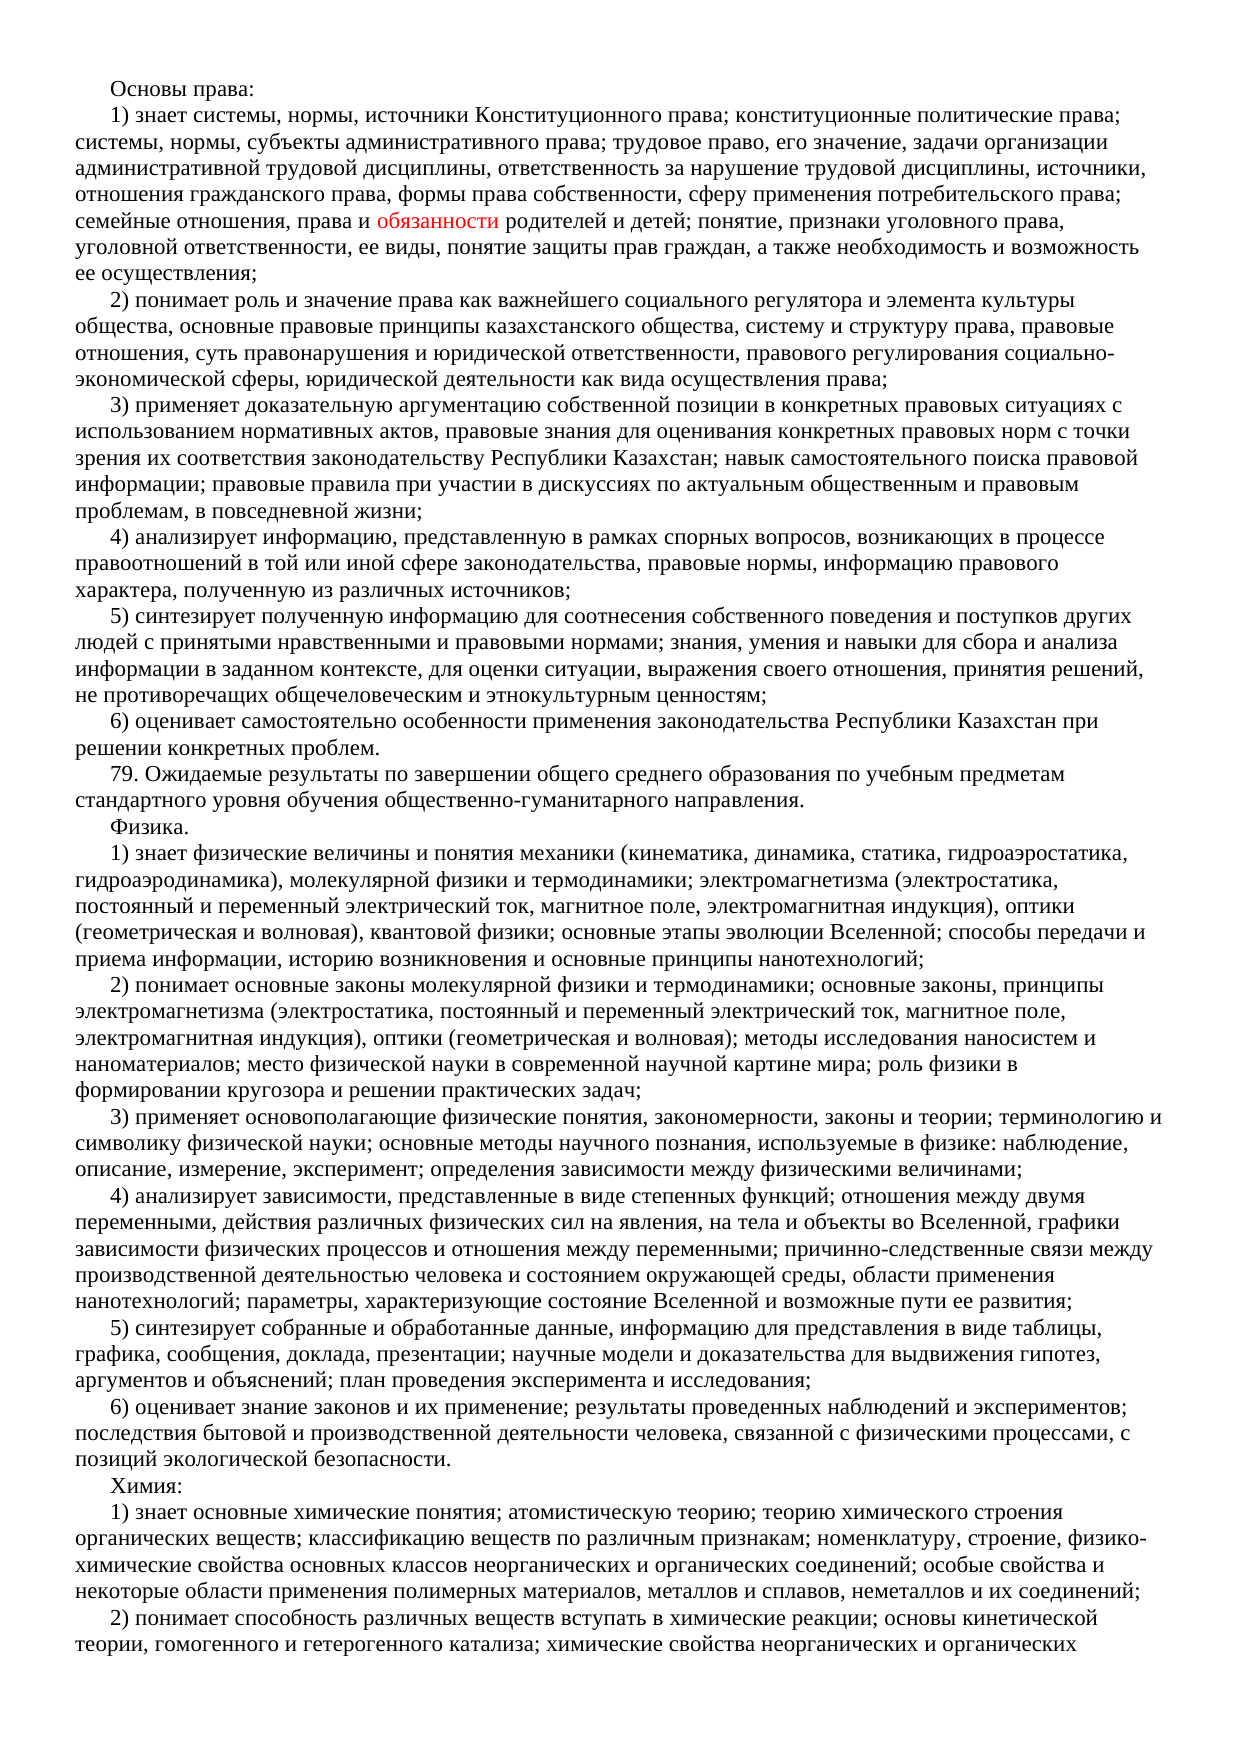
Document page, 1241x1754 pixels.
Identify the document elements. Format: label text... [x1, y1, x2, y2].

text 5) синтезирует полученную информацию для соотнесения собственного поведения и поступков других людей с принятыми нравственными и правовыми нормами; знания, умения и навыки для сбора и анализа информации в заданном контексте, для оценки ситуации, выражения своего отношения, принятия решений, не противоречащих общечеловеческим и этнокультурным ценностям; [75, 602, 1165, 707]
text 1) знает системы, нормы, источники Конституционного права; конституционные политические права; системы, нормы, субъекты административного права; трудовое право, его значение, задачи организации административной трудовой дисциплины, ответственность за нарушение трудовой дисциплины, источники, отношения гражданского права, формы права собственности, сферу применения потребительского права; семейные отношения, права и обязанности родителей и детей; понятие, признаки уголовного права, уголовной ответственности, ее виды, понятие защиты прав граждан, а также необходимость и возможность ее осуществления; [75, 101, 1165, 286]
text 2) понимает роль и значение права как важнейшего социального регулятора и элемента культуры общества, основные правовые принципы казахстанского общества, систему и структуру права, правовые отношения, суть правонарушения и юридической ответственности, правового регулирования социально-экономической сферы, юридической деятельности как вида осуществления права; [75, 286, 1165, 391]
text 1) знает основные химические понятия; атомистическую теорию; теорию химического строения органических веществ; классификацию веществ по различным признакам; номенклатуру, строение, физико-химические свойства основных классов неорганических и органических соединений; особые свойства и некоторые области применения полимерных материалов, металлов и сплавов, неметаллов и их соединений; [75, 1498, 1165, 1603]
text 6) оценивает знание законов и их применение; результаты проведенных наблюдений и экспериментов; последствия бытовой и производственной деятельности человека, связанной с физическими процессами, с позиций экологической безопасности. [75, 1393, 1165, 1472]
text 79. Ожидаемые результаты по завершении общего среднего образования по учебным предметам стандартного уровня обучения общественно-гуманитарного направления. [75, 760, 1165, 813]
text 5) синтезирует собранные и обработанные данные, информацию для представления в виде таблицы, графика, сообщения, доклада, презентации; научные модели и доказательства для выдвижения гипотез, аргументов и объяснений; план проведения эксперимента и исследования; [75, 1314, 1165, 1393]
text Химия: [75, 1472, 1165, 1498]
text 3) применяет доказательную аргументацию собственной позиции в конкретных правовых ситуациях с использованием нормативных актов, правовые знания для оценивания конкретных правовых норм с точки зрения их соответствия законодательству Республики Казахстан; навык самостоятельного поиска правовой информации; правовые правила при участии в дискуссиях по актуальным общественным и правовым проблемам, в повседневной жизни; [75, 391, 1165, 523]
text Физика. [75, 813, 1165, 839]
text 4) анализирует зависимости, представленные в виде степенных функций; отношения между двумя переменными, действия различных физических сил на явления, на тела и объекты во Вселенной, графики зависимости физических процессов и отношения между переменными; причинно-следственные связи между производственной деятельностью человека и состоянием окружающей среды, области применения нанотехнологий; параметры, характеризующие состояние Вселенной и возможные пути ее развития; [75, 1182, 1165, 1314]
text 2) понимает основные законы молекулярной физики и термодинамики; основные законы, принципы электромагнетизма (электростатика, постоянный и переменный электрический ток, магнитное поле, электромагнитная индукция), оптики (геометрическая и волновая); методы исследования наносистем и наноматериалов; место физической науки в современной научной картине мира; роль физики в формировании кругозора и решении практических задач; [75, 971, 1165, 1103]
text Основы права: [75, 75, 1165, 101]
text 6) оценивает самостоятельно особенности применения законодательства Республики Казахстан при решении конкретных проблем. [75, 707, 1165, 760]
text 3) применяет основополагающие физические понятия, закономерности, законы и теории; терминологию и символику физической науки; основные методы научного познания, используемые в физике: наблюдение, описание, измерение, эксперимент; определения зависимости между физическими величинами; [75, 1103, 1165, 1182]
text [75, 1603, 1165, 1656]
text 1) знает физические величины и понятия механики (кинематика, динамика, статика, гидроаэростатика, гидроаэродинамика), молекулярной физики и термодинамики; электромагнетизма (электростатика, постоянный и переменный электрический ток, магнитное поле, электромагнитная индукция), оптики (геометрическая и волновая), квантовой физики; основные этапы эволюции Вселенной; способы передачи и приема информации, историю возникновения и основные принципы нанотехнологий; [75, 839, 1165, 971]
text 4) анализирует информацию, представленную в рамках спорных вопросов, возникающих в процессе правоотношений в той или иной сфере законодательства, правовые нормы, информацию правового характера, полученную из различных источников; [75, 523, 1165, 602]
